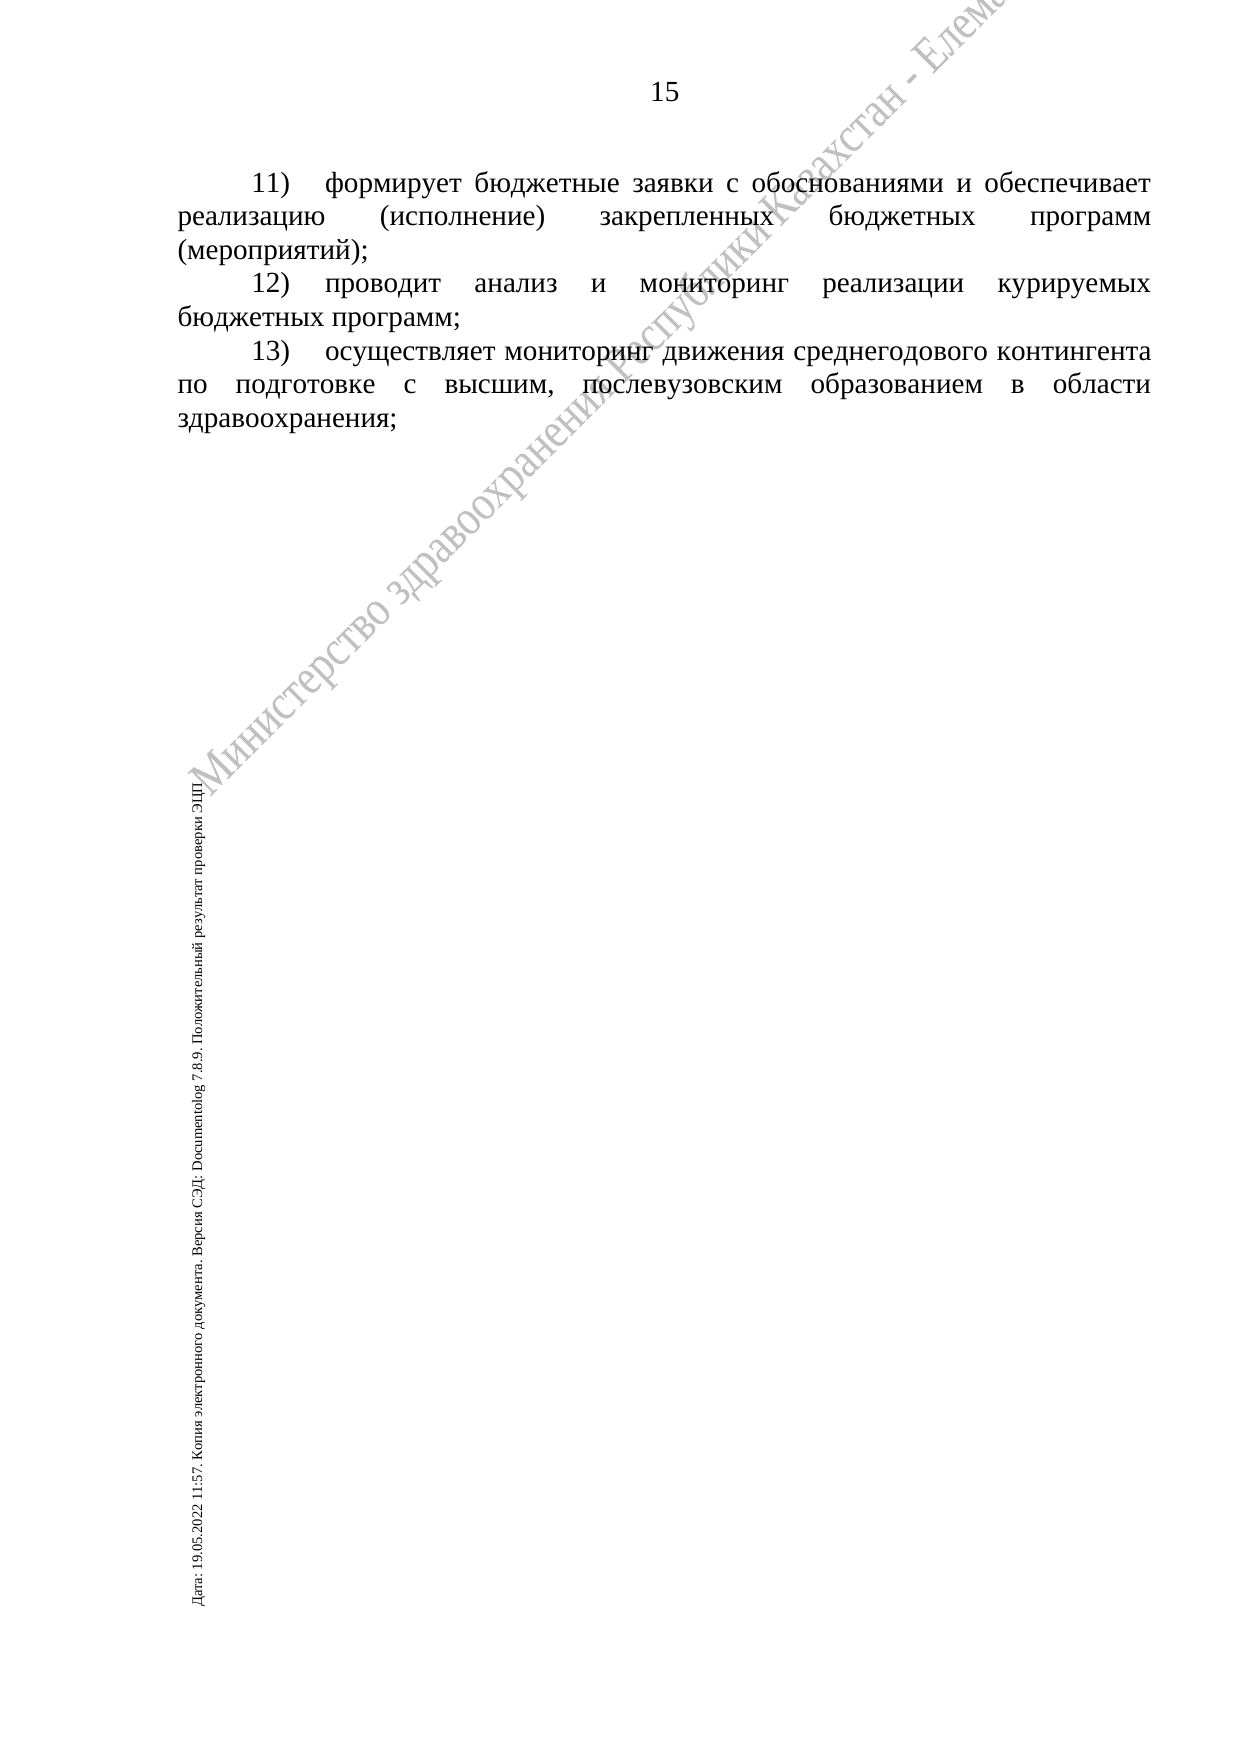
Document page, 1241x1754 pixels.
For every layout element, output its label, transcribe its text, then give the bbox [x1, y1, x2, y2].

list формирует бюджетные заявки с обоснованиями и обеспечивает реализацию (исполнение) закрепленных бюджетных программ (мероприятий); [177, 165, 1152, 266]
list осуществляет мониторинг движения среднегодового контингента по подготовке с высшим, послевузовским образованием в области здравоохранения; [177, 333, 1152, 433]
list проводит анализ и мониторинг реализации курируемых бюджетных программ; [177, 266, 1152, 333]
